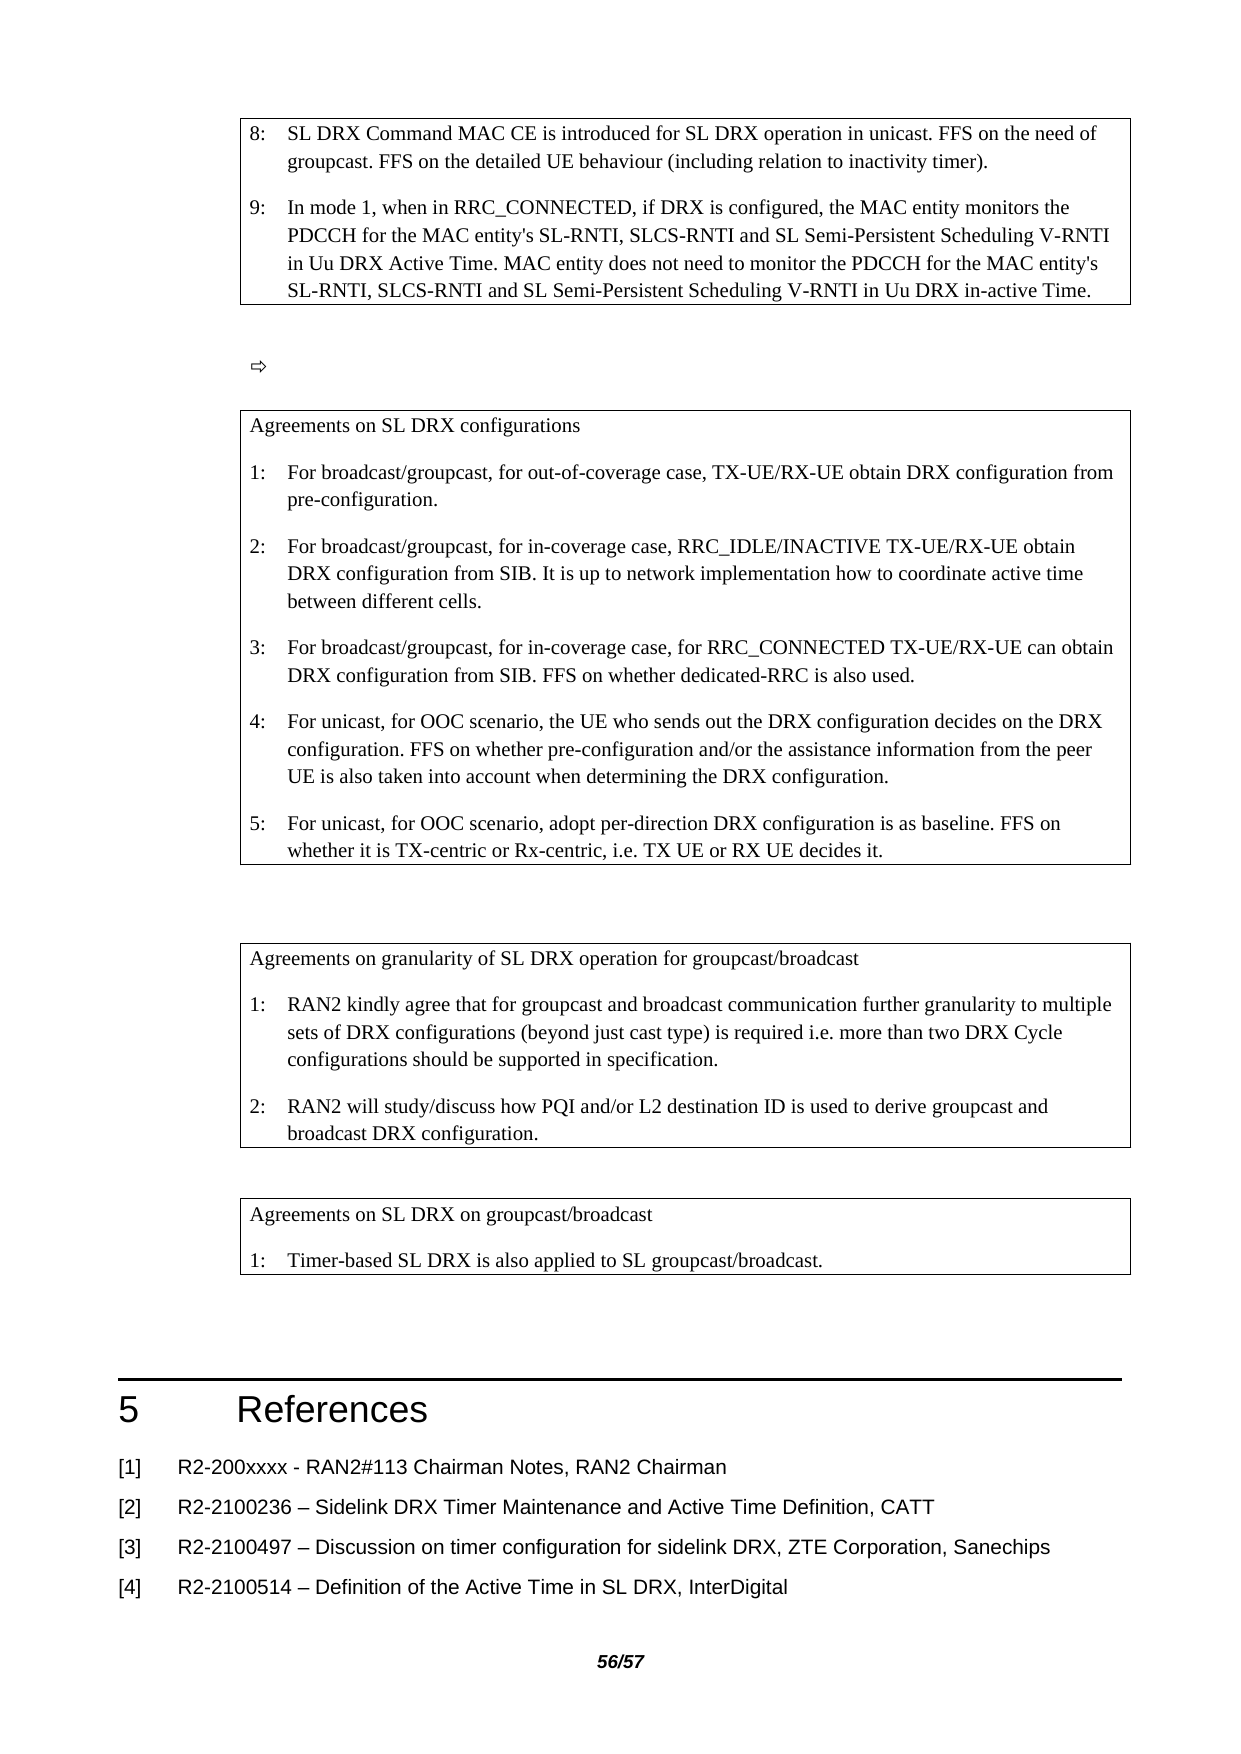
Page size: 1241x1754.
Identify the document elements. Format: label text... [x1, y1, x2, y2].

text 1: Timer-based SL DRX is also applied to SL groupcast/broadcast. [241, 1245, 1130, 1274]
subtitle 5 References [118, 1381, 1122, 1430]
text R2-2100236 – Sidelink DRX Timer Maintenance and Active Time Definition, CATT [118, 1495, 1122, 1519]
text 2: RAN2 will study/discuss how PQI and/or L2 destination ID is used to derive groupcast and broadcast DRX configuration. [241, 1091, 1130, 1147]
text 8: SL DRX Command MAC CE is introduced for SL DRX operation in unicast. FFS on the need of groupcast. FFS on the detailed UE behaviour (including relation to inactivity timer). [241, 119, 1130, 173]
text R2-2100514 – Definition of the Active Time in SL DRX, InterDigital [118, 1575, 1122, 1599]
text 1: RAN2 kindly agree that for groupcast and broadcast communication further granularity to multiple sets of DRX configurations (beyond just cast type) is required i.e. more than two DRX Cycle configurations should be supported in specification. [241, 989, 1130, 1071]
text 5: For unicast, for OOC scenario, adopt per-direction DRX configuration is as baseline. FFS on whether it is TX-centric or Rx-centric, i.e. TX UE or RX UE decides it. [241, 807, 1130, 864]
text Agreements on SL DRX on groupcast/broadcast [241, 1199, 1130, 1226]
text 9: In mode 1, when in RRC_CONNECTED, if DRX is configured, the MAC entity monitors the PDCCH for the MAC entity's SL-RNTI, SLCS-RNTI and SL Semi-Persistent Scheduling V-RNTI in Uu DRX Active Time. MAC entity does not need to monitor the PDCCH for the MAC entity's SL-RNTI, SLCS-RNTI and SL Semi-Persistent Scheduling V-RNTI in Uu DRX in-active Time. [241, 192, 1130, 304]
text R2-2100497 – Discussion on timer configuration for sidelink DRX, ZTE Corporation, Sanechips [118, 1535, 1122, 1559]
text 3: For broadcast/groupcast, for in-coverage case, for RRC_CONNECTED TX-UE/RX-UE can obtain DRX configuration from SIB. FFS on whether dedicated-RRC is also used. [241, 632, 1130, 687]
text Agreements on granularity of SL DRX operation for groupcast/broadcast [241, 944, 1130, 970]
text 1: For broadcast/groupcast, for out-of-coverage case, TX-UE/RX-UE obtain DRX configuration from pre-configuration. [241, 456, 1130, 511]
text R2-200xxxx - RAN2#113 Chairman Notes, RAN2 Chairman [118, 1455, 1122, 1479]
text 2: For broadcast/groupcast, for in-coverage case, RRC_IDLE/INACTIVE TX-UE/RX-UE obtain DRX configuration from SIB. It is up to network implementation how to coordinate active time between different cells. [241, 530, 1130, 613]
text 4: For unicast, for OOC scenario, the UE who sends out the DRX configuration decides on the DRX configuration. FFS on whether pre-configuration and/or the assistance information from the peer UE is also taken into account when determining the DRX configuration. [241, 706, 1130, 788]
text Agreements on SL DRX configurations [241, 411, 1130, 437]
